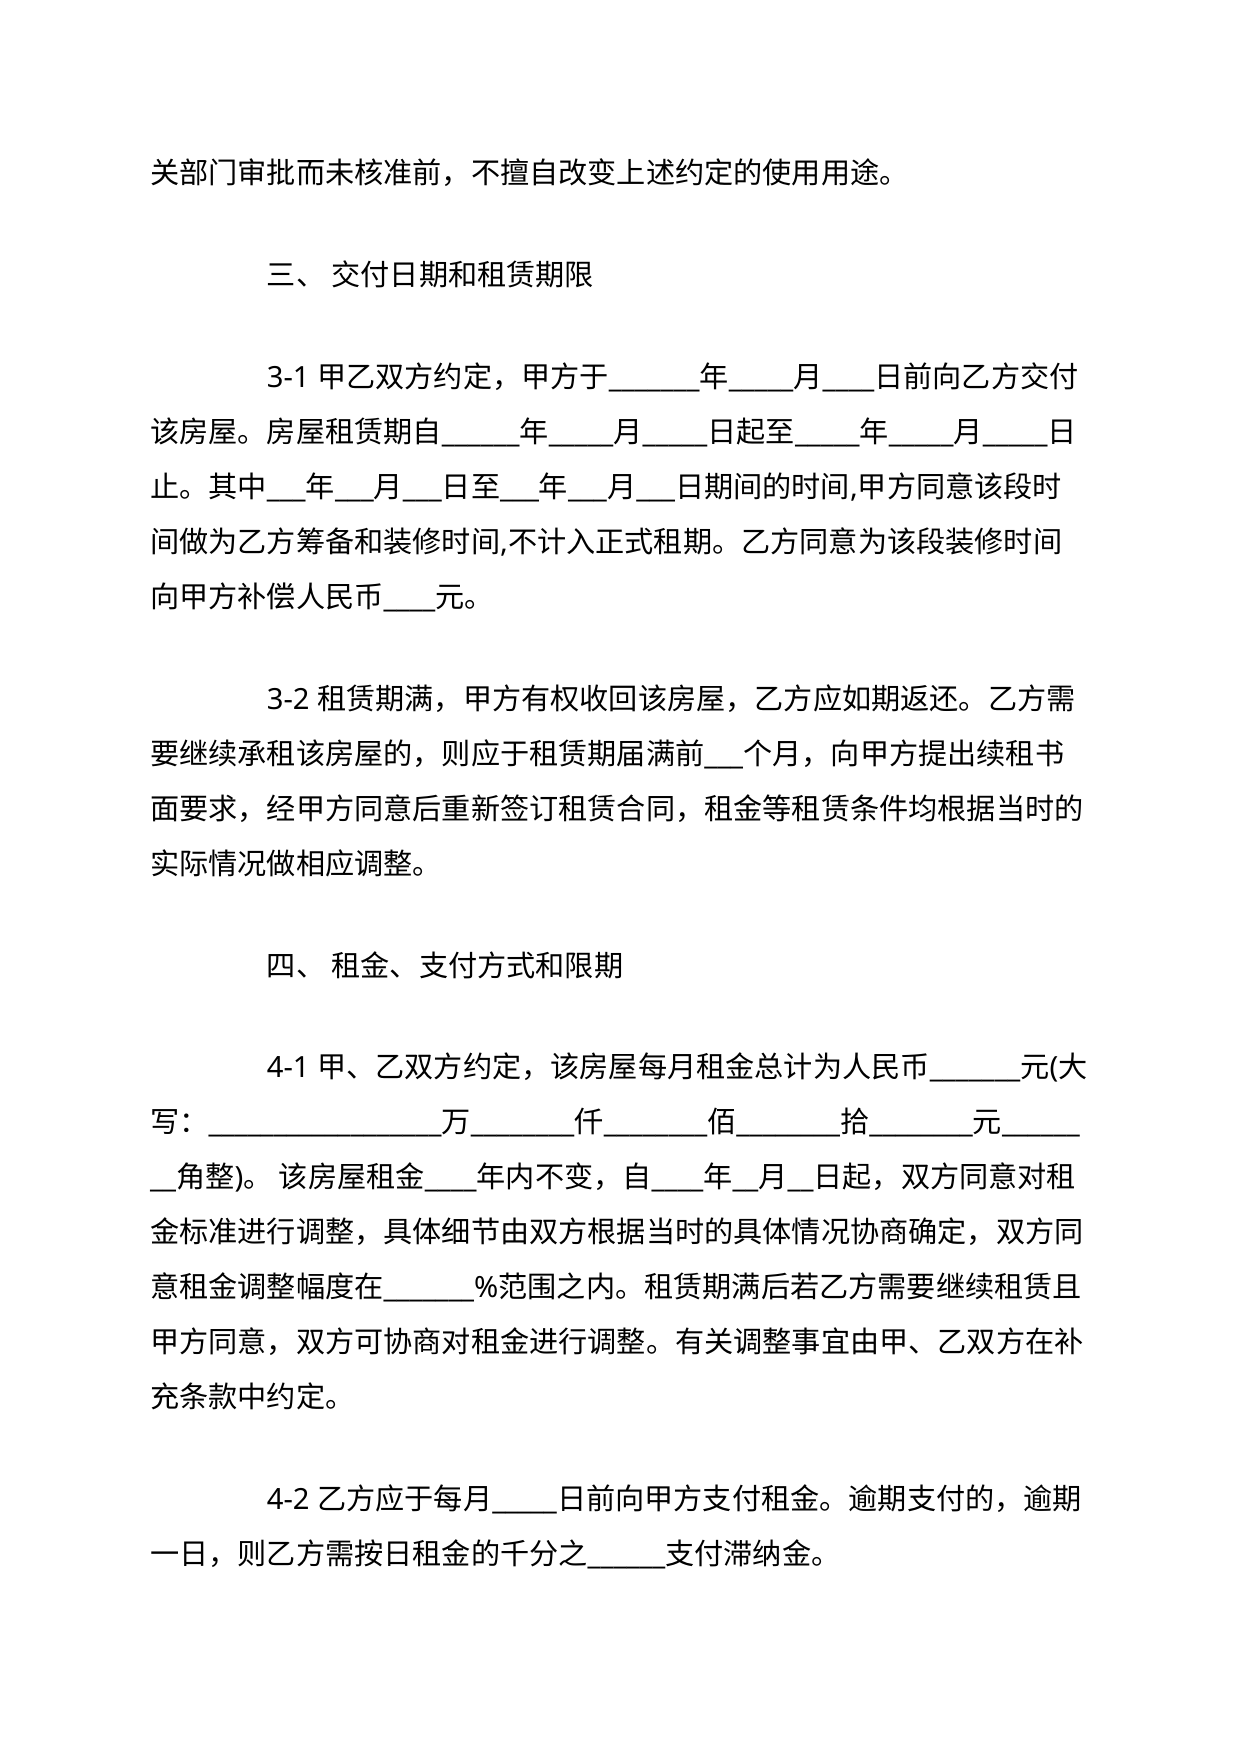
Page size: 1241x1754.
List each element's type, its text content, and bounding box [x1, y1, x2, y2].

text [150, 150, 1090, 192]
text 4-2 乙方应于每月_____日前向甲方支付租金。逾期支付的，逾期一日，则乙方需按日租金的千分之______支付滞纳金。 [150, 1476, 1090, 1573]
text 三、 交付日期和租赁期限 [150, 252, 1090, 294]
text 4-1 甲、乙双方约定，该房屋每月租金总计为人民币_______元(大写：__________________万________仟________佰________拾________元________角整)。 该房屋租金____年内不变，自____年__月__日起，双方同意对租金标准进行调整，具体细节由双方根据当时的具体情况协商确定，双方同意租金调整幅度在_______%范围之内。租赁期满后若乙方需要继续租赁且甲方同意，双方可协商对租金进行调整。有关调整事宜由甲、乙双方在补充条款中约定。 [150, 1044, 1090, 1416]
text 3-1 甲乙双方约定，甲方于_______年_____月____日前向乙方交付该房屋。房屋租赁期自______年_____月_____日起至_____年_____月_____日止。其中___年___月___日至___年___月___日期间的时间,甲方同意该段时间做为乙方筹备和装修时间,不计入正式租期。乙方同意为该段装修时间向甲方补偿人民币____元。 [150, 353, 1090, 616]
text 四、 租金、支付方式和限期 [150, 942, 1090, 984]
text 3-2 租赁期满，甲方有权收回该房屋，乙方应如期返还。乙方需要继续承租该房屋的，则应于租赁期届满前___个月，向甲方提出续租书面要求，经甲方同意后重新签订租赁合同，租金等租赁条件均根据当时的实际情况做相应调整。 [150, 676, 1090, 883]
